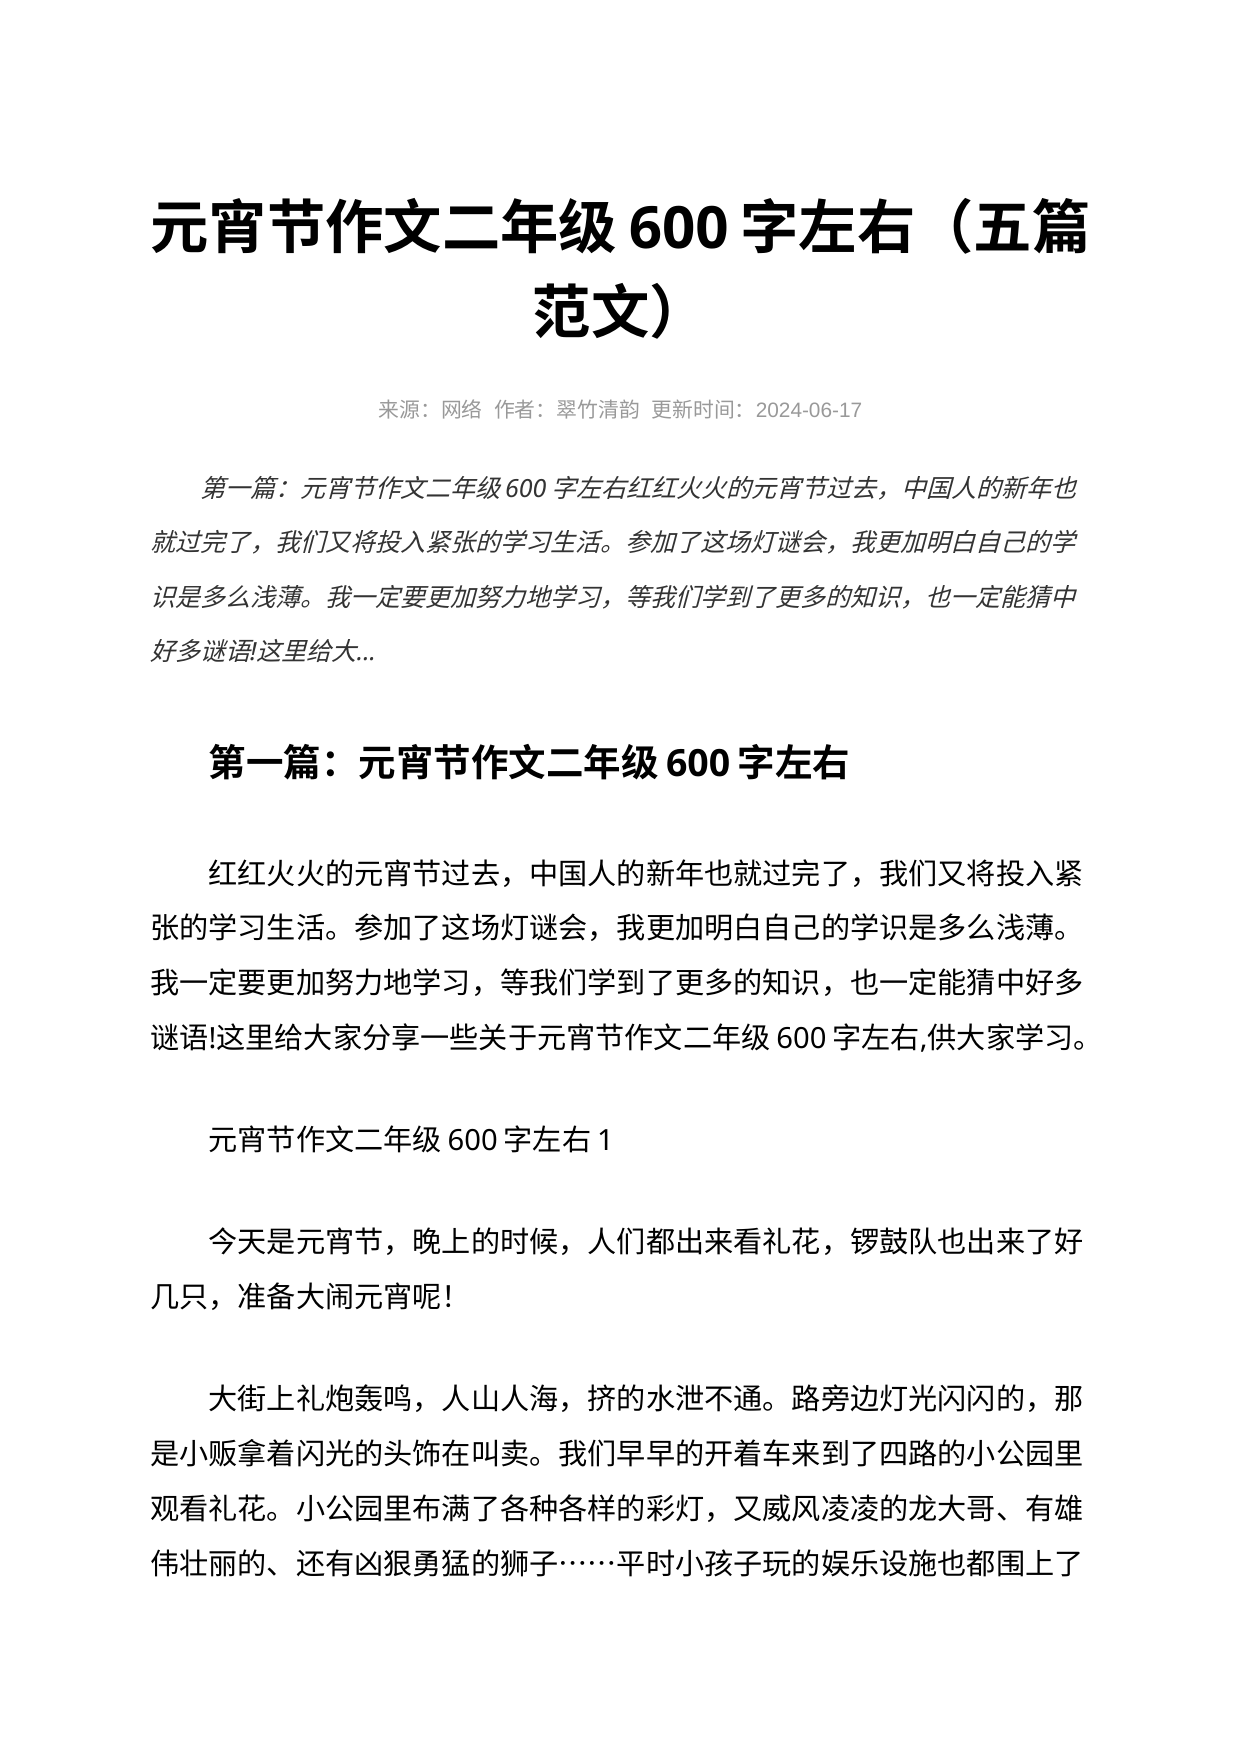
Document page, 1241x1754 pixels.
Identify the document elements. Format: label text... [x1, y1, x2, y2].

text 来源：网络 作者：翠竹清韵 更新时间：2024-06-17 [150, 397, 1090, 421]
text 元宵节作文二年级600字左右1 [150, 1117, 1090, 1159]
text 红红火火的元宵节过去，中国人的新年也就过完了，我们又将投入紧张的学习生活。参加了这场灯谜会，我更加明白自己的学识是多么浅薄。我一定要更加努力地学习，等我们学到了更多的知识，也一定能猜中好多谜语!这里给大家分享一些关于元宵节作文二年级600字左右,供大家学习。 [150, 850, 1090, 1057]
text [150, 1376, 1090, 1582]
text 第一篇：元宵节作文二年级600字左右 [150, 733, 1090, 787]
text 第一篇：元宵节作文二年级600字左右红红火火的元宵节过去，中国人的新年也就过完了，我们又将投入紧张的学习生活。参加了这场灯谜会，我更加明白自己的学识是多么浅薄。我一定要更加努力地学习，等我们学到了更多的知识，也一定能猜中好多谜语!这里给大... [150, 468, 1090, 668]
text 今天是元宵节，晚上的时候，人们都出来看礼花，锣鼓队也出来了好几只，准备大闹元宵呢！ [150, 1219, 1090, 1316]
subtitle 元宵节作文二年级600字左右（五篇范文） [150, 181, 1090, 351]
